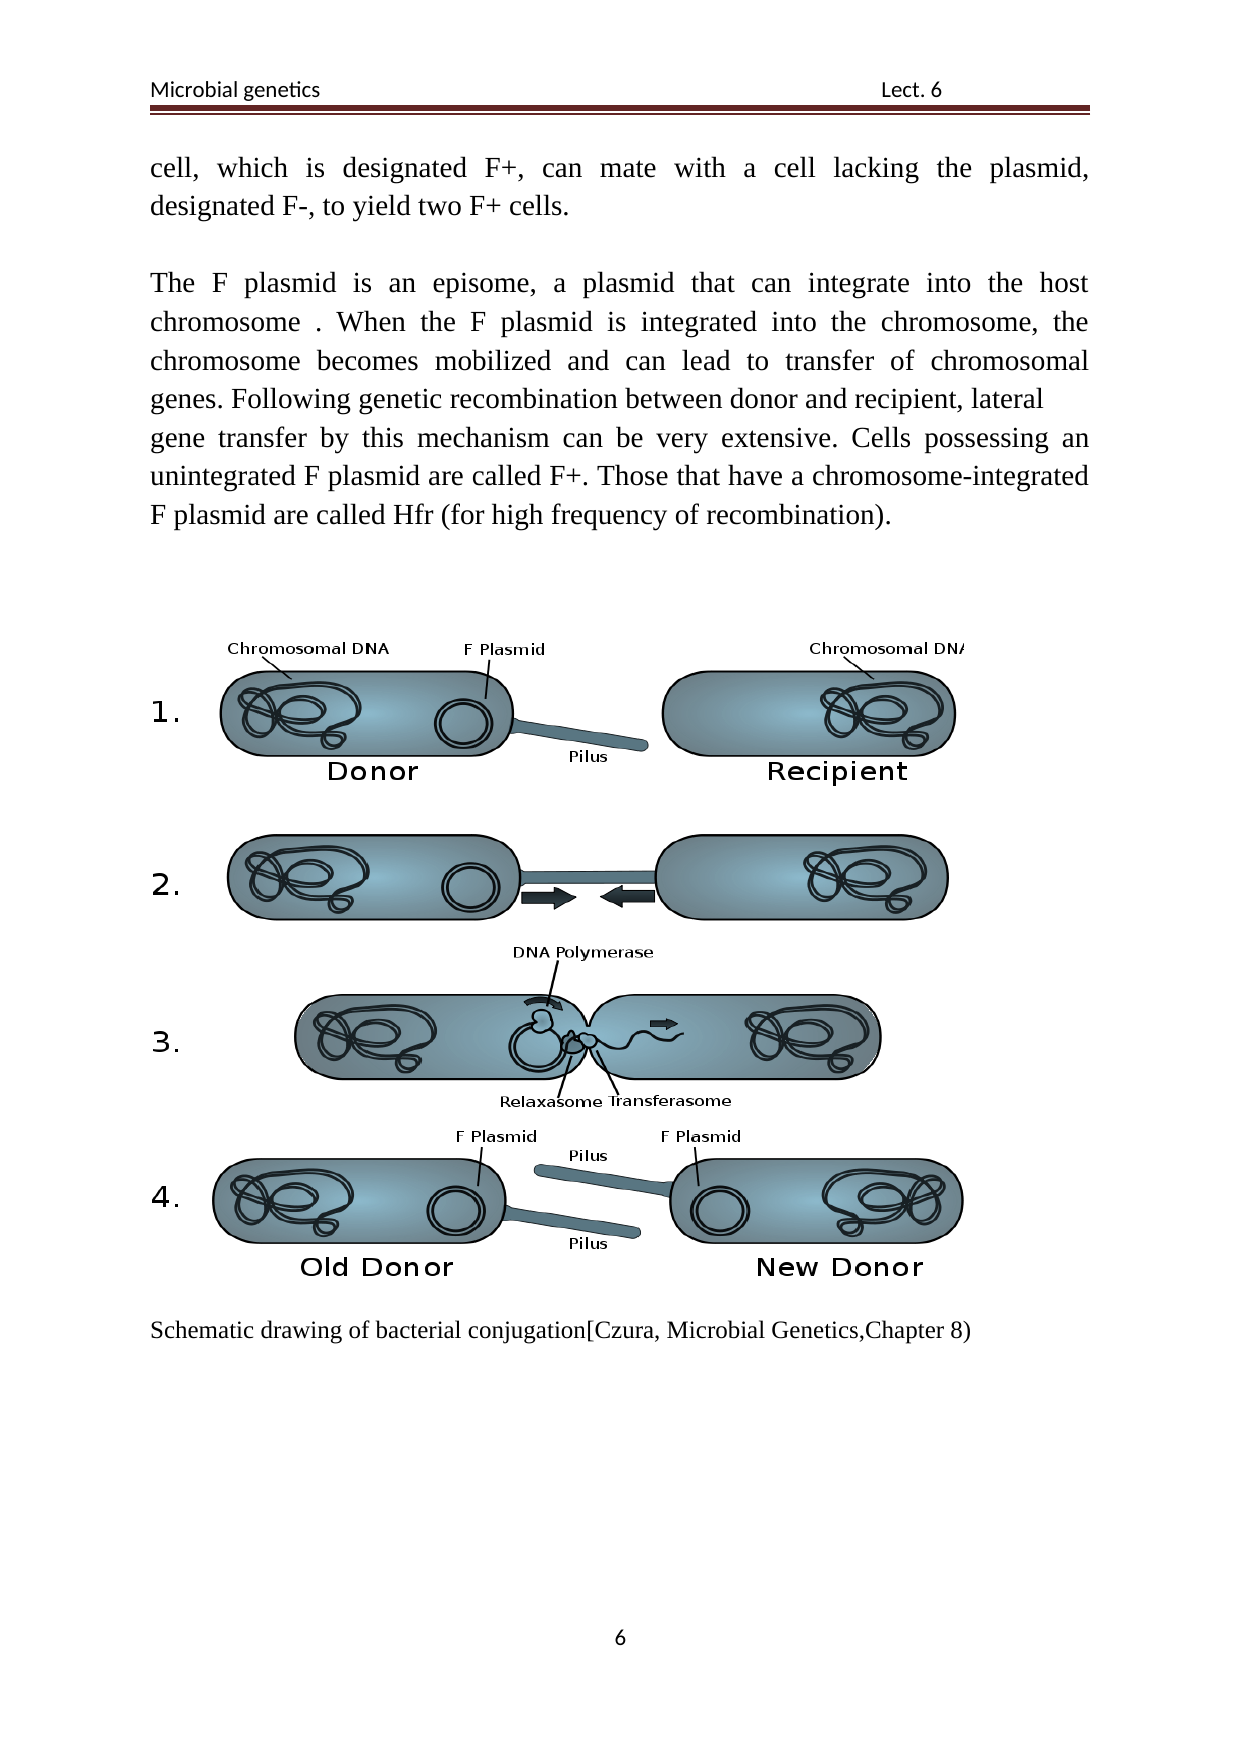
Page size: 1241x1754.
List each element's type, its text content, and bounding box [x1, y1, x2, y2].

text gene transfer by this mechanism can be very extensive. Cells possessing an unintegrated F plasmid are called F+. Those that have a chromosome-integrated F plasmid are called Hfr (for high frequency of recombination). [150, 420, 1090, 530]
text The F plasmid is an episome, a plasmid that can integrate into the host chromosome . When the F plasmid is integrated into the chromosome, the chromosome becomes mobilized and can lead to transfer of chromosomal genes. Following genetic recombination between donor and recipient, lateral [150, 266, 1090, 415]
text Schematic drawing of bacterial conjugation[Czura, Microbial Genetics,Chapter 8) [150, 1315, 1090, 1344]
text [150, 150, 1090, 222]
